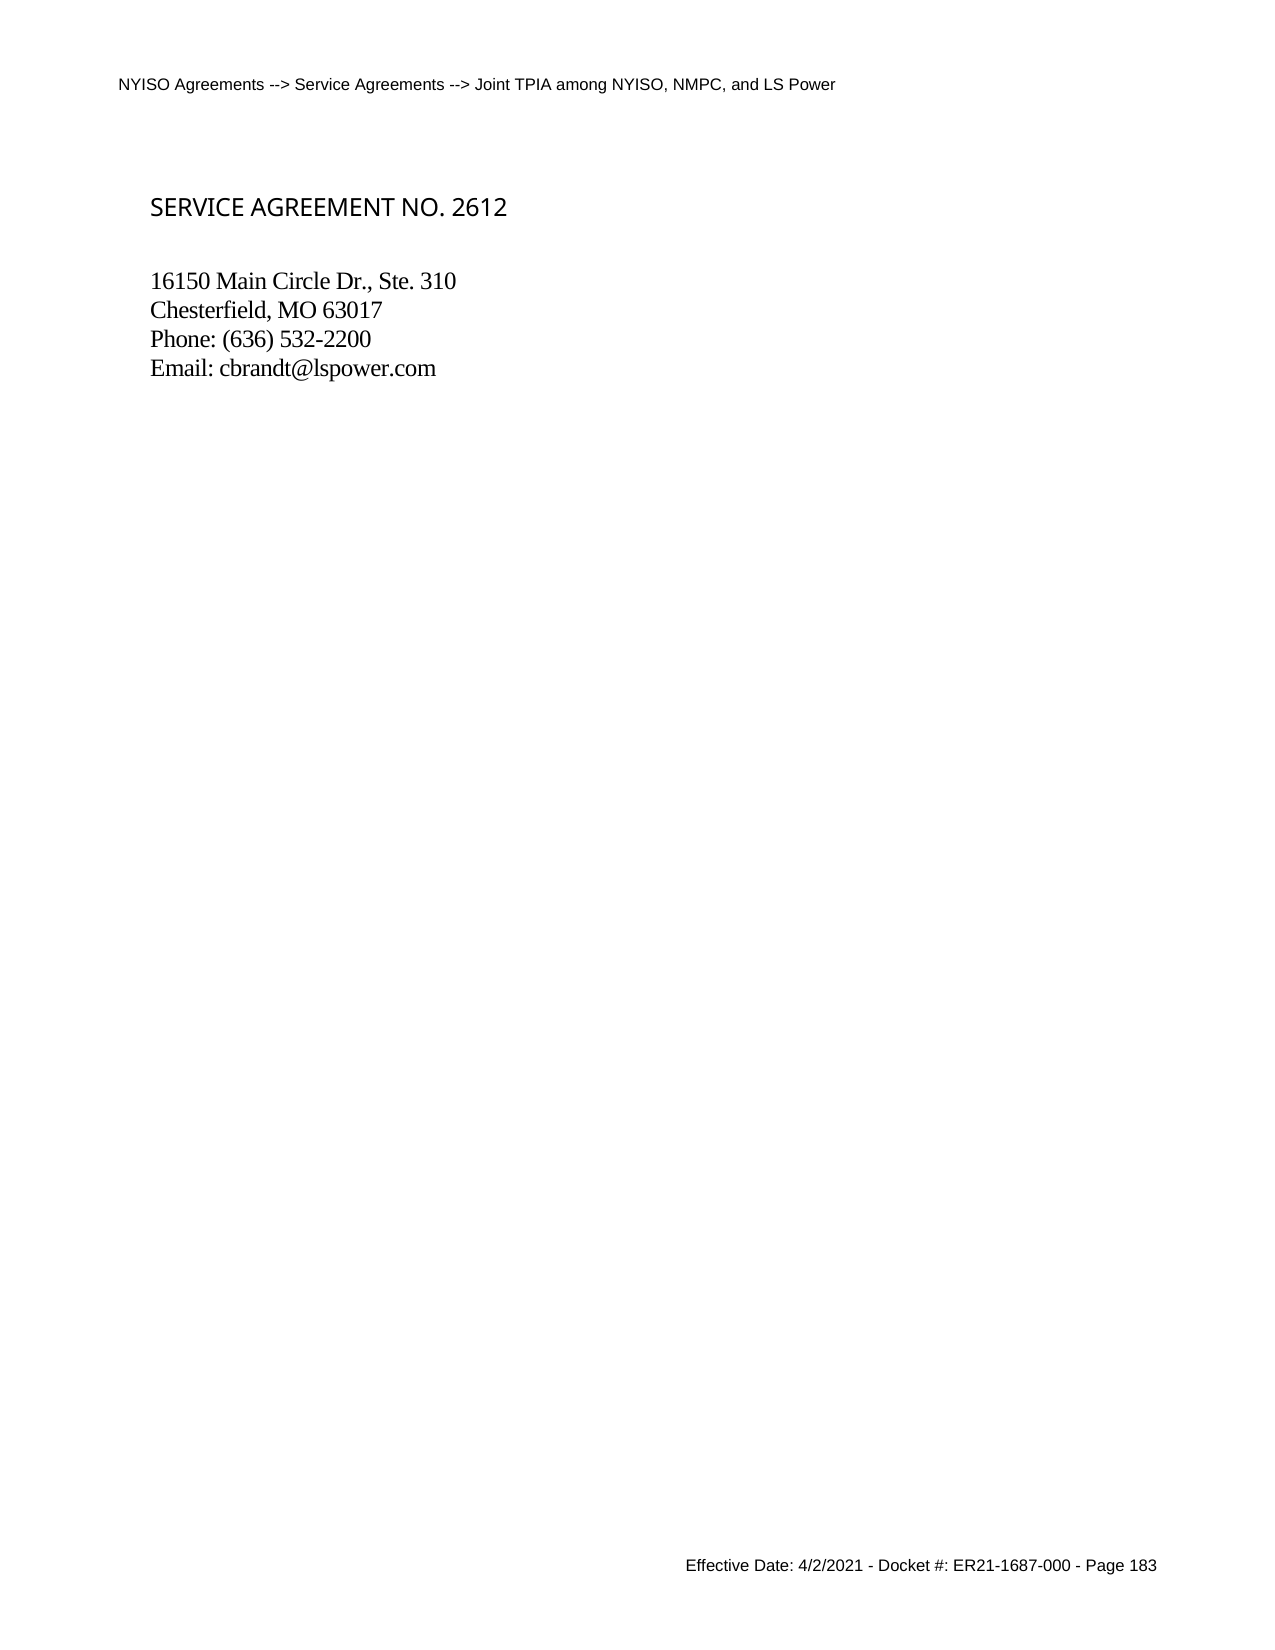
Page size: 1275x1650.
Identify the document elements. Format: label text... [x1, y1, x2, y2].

text 16150 Main Circle Dr., Ste. 310 Chesterfield, MO 63017 Phone: (636) 532-2200 Email: cbrandt@lspower.com [150, 266, 492, 382]
text SERVICE AGREEMENT NO. 2612 [150, 193, 1275, 222]
